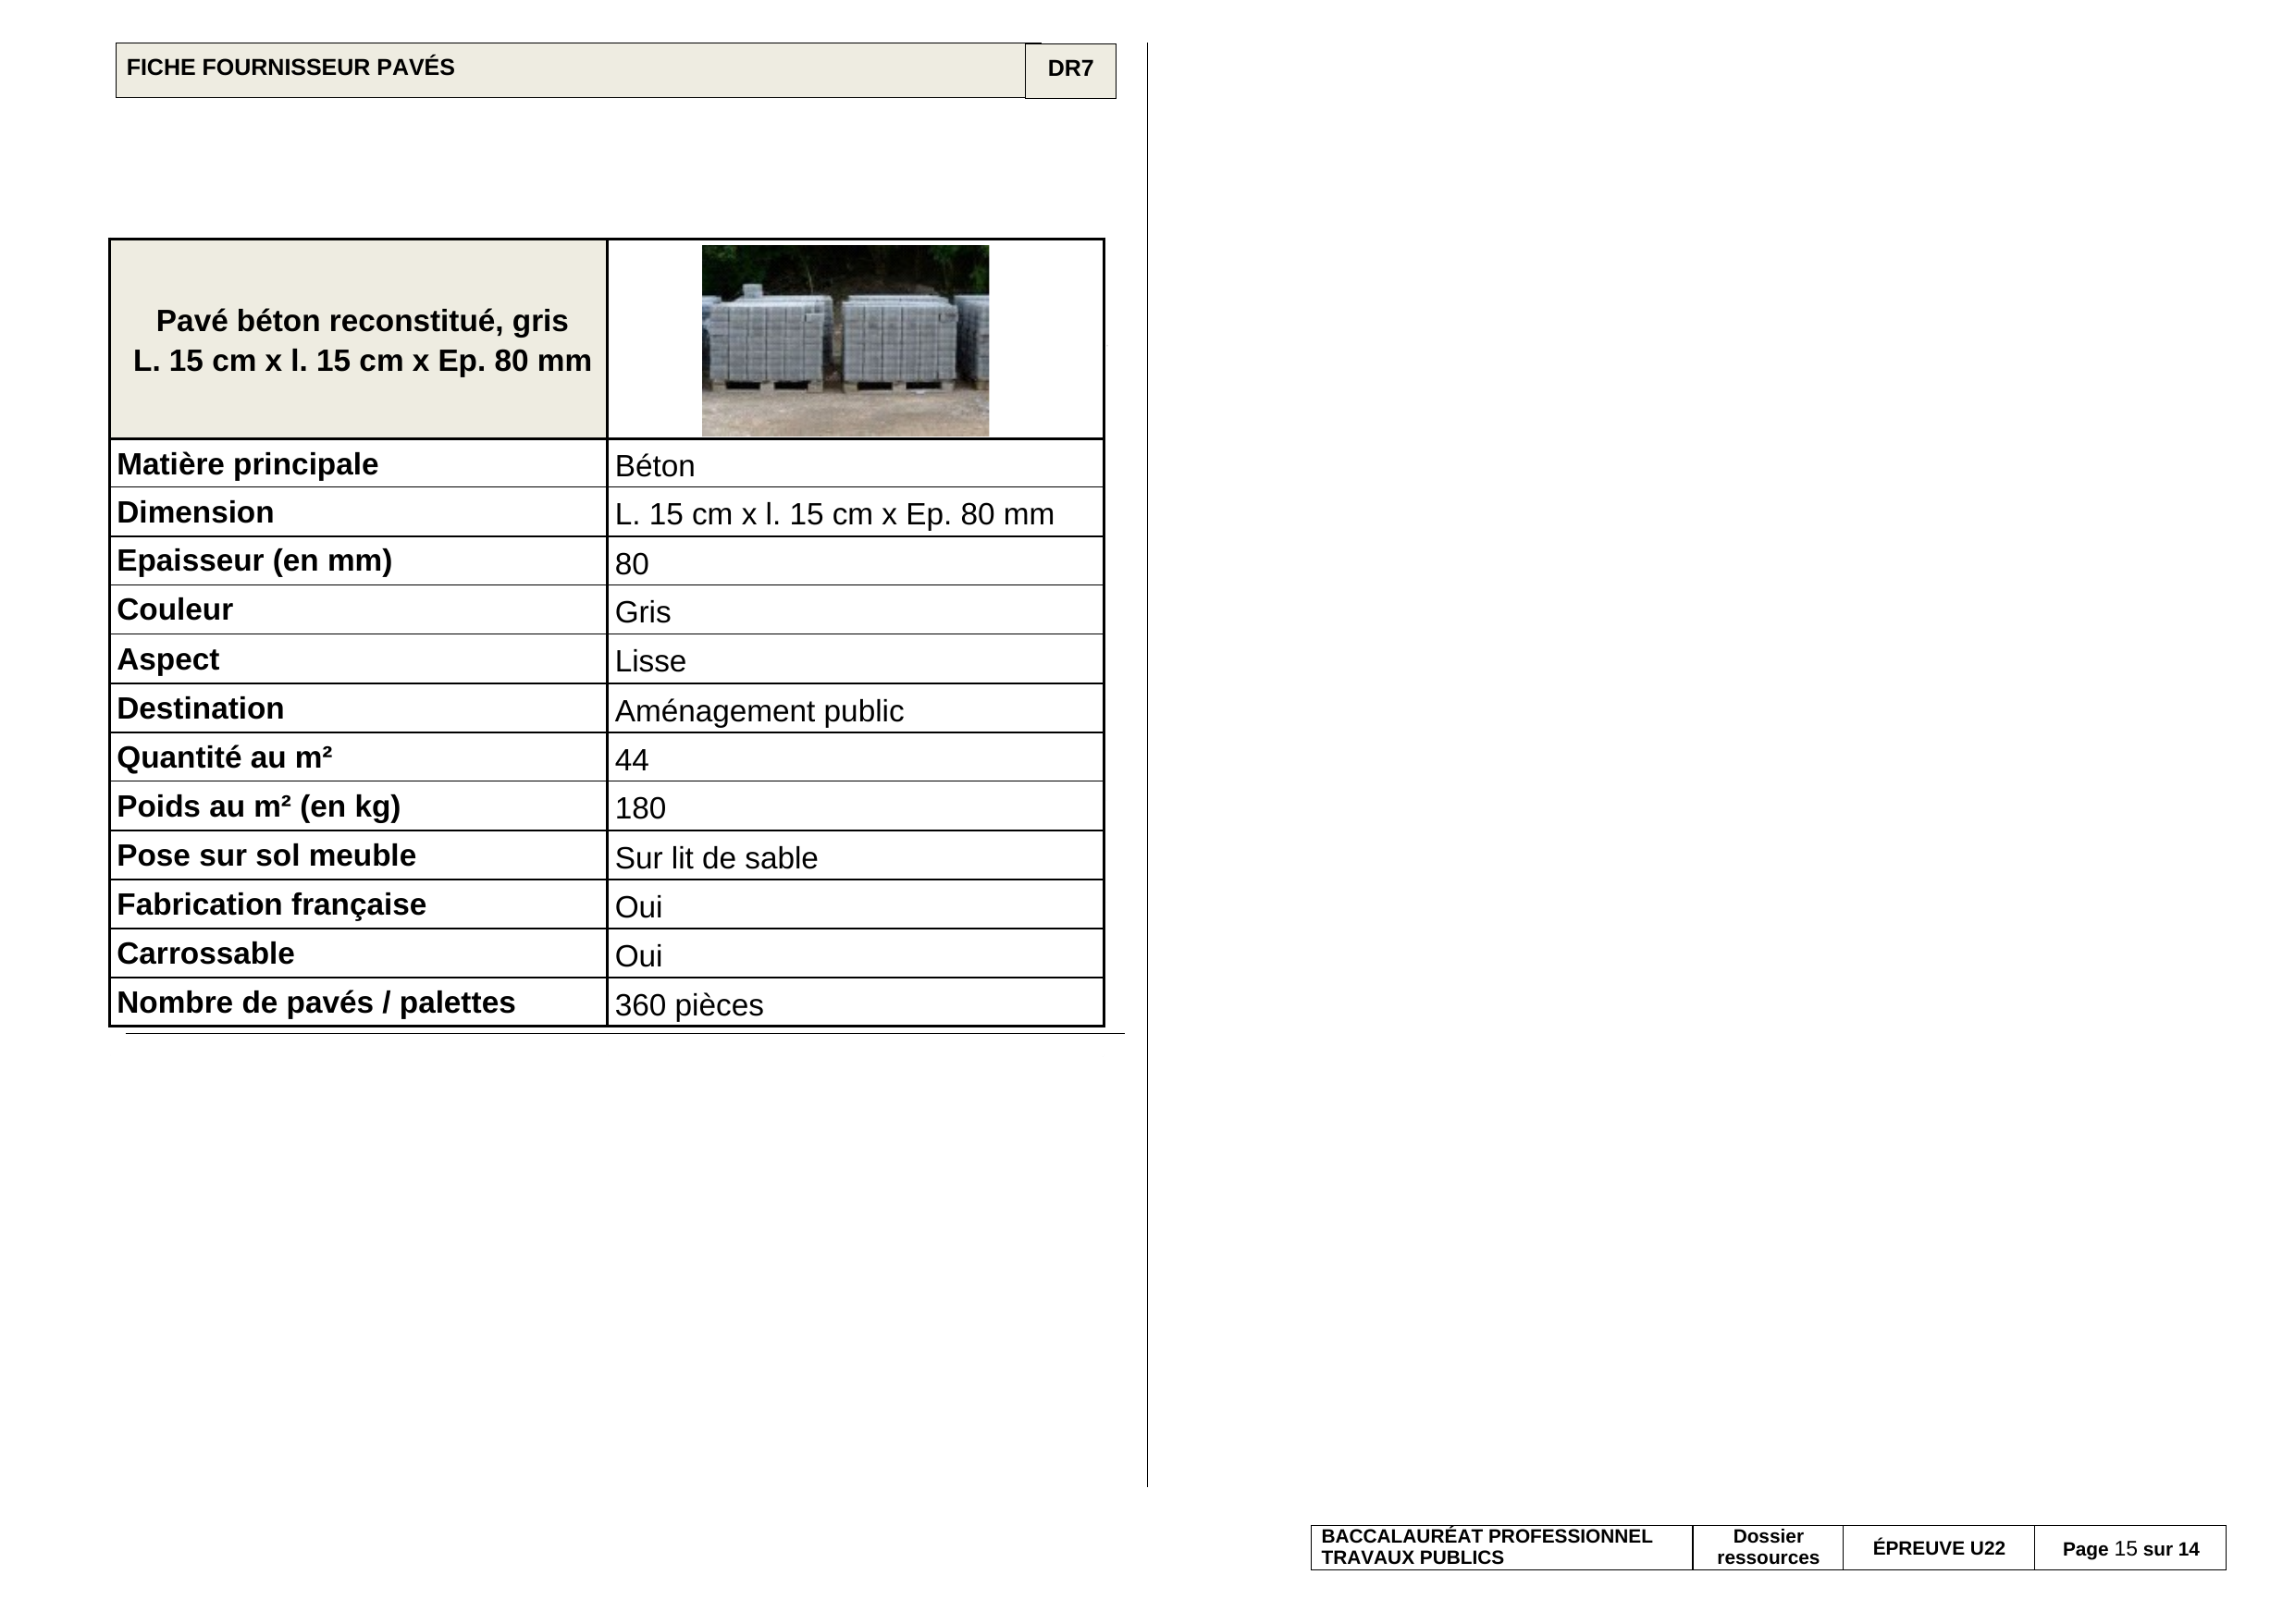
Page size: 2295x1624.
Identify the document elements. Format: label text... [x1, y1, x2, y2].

table_cell 180 [609, 781, 1103, 830]
picture [702, 245, 990, 437]
table_cell Lisse [609, 634, 1103, 683]
table_cell Aspect [111, 634, 606, 683]
table_header Pavé béton reconstitué, gris L. 15 cm x l. 15 cm x Ep. 80 mm [111, 240, 606, 437]
table_cell Sur lit de sable [609, 831, 1103, 879]
table_cell 44 [609, 733, 1103, 781]
table_cell Aménagement public [609, 684, 1103, 732]
table_cell Destination [111, 684, 606, 732]
table_cell 360 pièces [609, 978, 1103, 1025]
table_cell Fabrication française [111, 880, 606, 928]
table_cell Béton [609, 440, 1103, 486]
table_cell Poids au m² (en kg) [111, 781, 606, 830]
table_cell Epaisseur (en mm) [111, 537, 606, 584]
table_cell Dimension [111, 487, 606, 535]
table_cell Oui [609, 880, 1103, 928]
table_cell L. 15 cm x l. 15 cm x Ep. 80 mm [609, 487, 1103, 535]
table_cell Matière principale [111, 440, 606, 486]
table_cell Pose sur sol meuble [111, 831, 606, 879]
table_cell Carrossable [111, 929, 606, 977]
table_cell Nombre de pavés / palettes [111, 978, 606, 1025]
table_cell Couleur [111, 585, 606, 634]
table_cell Quantité au m² [111, 733, 606, 781]
table_cell Oui [609, 929, 1103, 977]
table_cell 80 [609, 537, 1103, 584]
table_header [609, 240, 1103, 437]
table_cell Gris [609, 585, 1103, 634]
